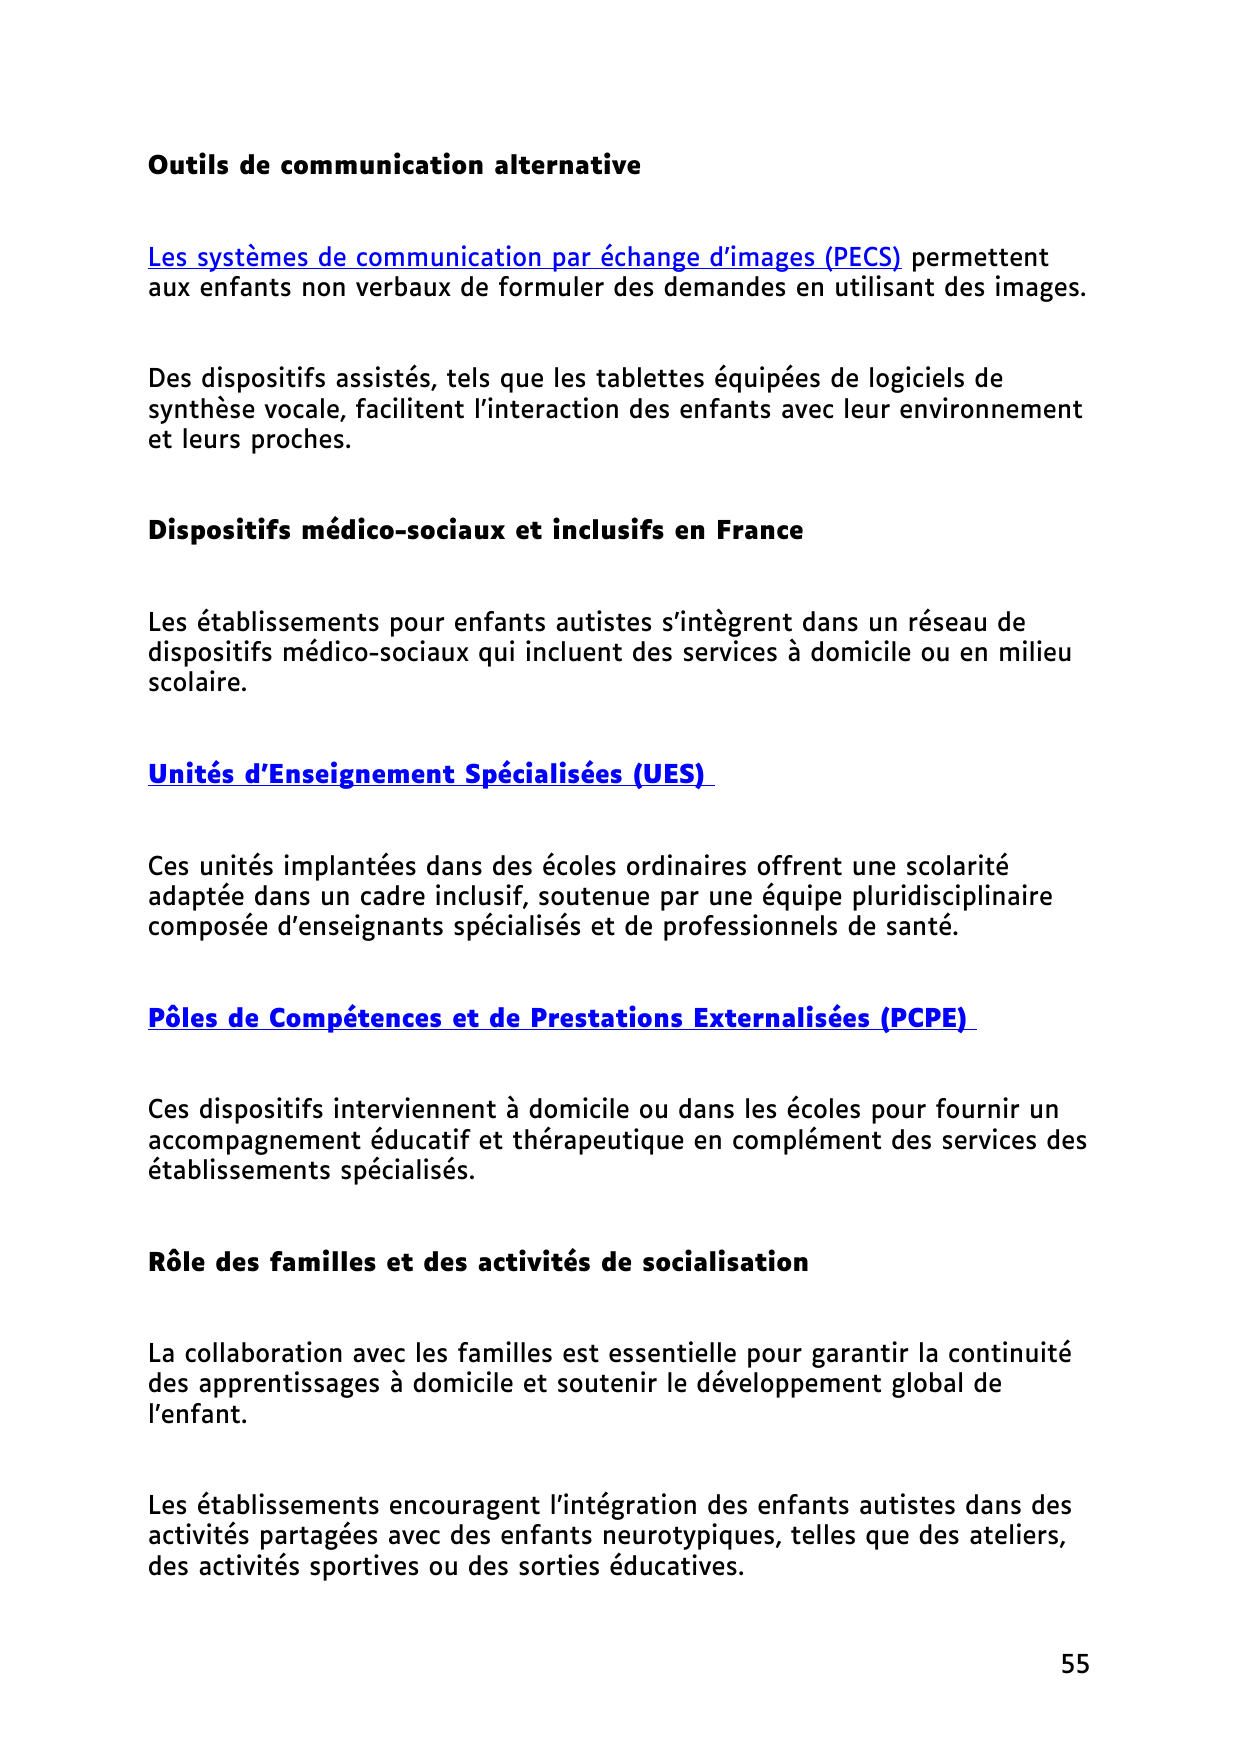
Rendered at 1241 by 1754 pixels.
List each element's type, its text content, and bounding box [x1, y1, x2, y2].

text Les établissements pour enfants autistes s’intègrent dans un réseau de dispositifs médico-sociaux qui incluent des services à domicile ou en milieu scolaire. [148, 606, 1090, 697]
text Les systèmes de communication par échange d’images (PECS) permettent aux enfants non verbaux de formuler des demandes en utilisant des images. [148, 241, 1090, 302]
text Pôles de Compétences et de Prestations Externalisées (PCPE) [148, 1002, 1090, 1033]
text Ces dispositifs interviennent à domicile ou dans les écoles pour fournir un accompagnement éducatif et thérapeutique en complément des services des établissements spécialisés. [148, 1094, 1090, 1185]
text Les établissements encouragent l’intégration des enfants autistes dans des activités partagées avec des enfants neurotypiques, telles que des ateliers, des activités sportives ou des sorties éducatives. [148, 1489, 1090, 1581]
text Dispositifs médico-sociaux et inclusifs en France [148, 515, 1090, 545]
text Ces unités implantées dans des écoles ordinaires offrent une scolarité adaptée dans un cadre inclusif, soutenue par une équipe pluridisciplinaire composée d’enseignants spécialisés et de professionnels de santé. [148, 850, 1090, 941]
text Rôle des familles et des activités de socialisation [148, 1246, 1090, 1277]
text Des dispositifs assistés, tels que les tablettes équipées de logiciels de synthèse vocale, facilitent l’interaction des enfants avec leur environnement et leurs proches. [148, 363, 1090, 454]
text La collaboration avec les familles est essentielle pour garantir la continuité des apprentissages à domicile et soutenir le développement global de l’enfant. [148, 1337, 1090, 1429]
text Outils de communication alternative [148, 150, 1090, 180]
text Unités d’Enseignement Spécialisées (UES) [148, 758, 1090, 789]
